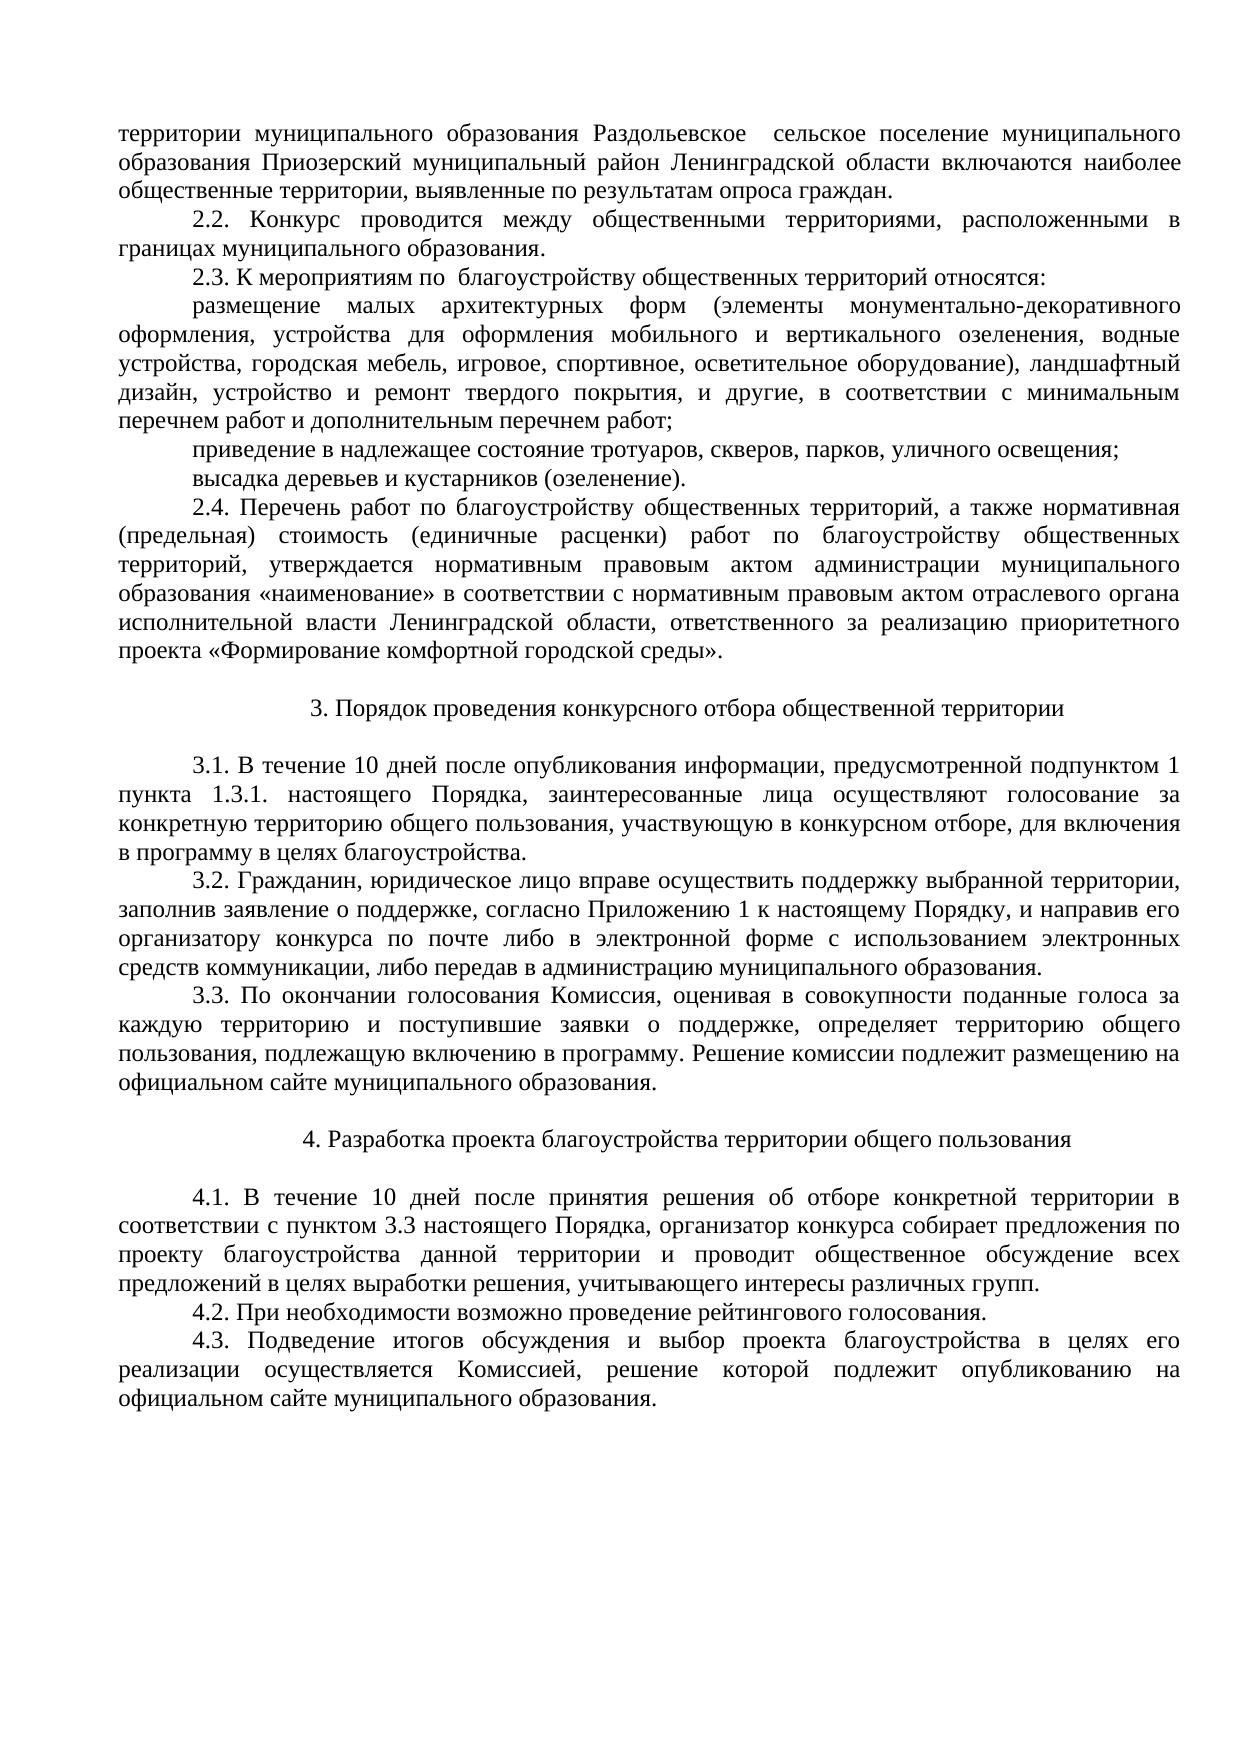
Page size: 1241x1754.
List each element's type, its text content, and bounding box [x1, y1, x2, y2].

text 4. Разработка проекта благоустройства территории общего пользования [118, 1124, 1181, 1153]
text 3.1. В течение 10 дней после опубликования информации, предусмотренной подпунктом 1 пункта 1.3.1. настоящего Порядка, заинтересованные лица осуществляют голосование за конкретную территорию общего пользования, участвующую в конкурсном отборе, для включения в программу в целях благоустройства. [118, 751, 1181, 866]
text 4.2. При необходимости возможно проведение рейтингового голосования. [118, 1297, 1181, 1326]
text 2.2. Конкурс проводится между общественными территориями, расположенными в границах муниципального образования. [118, 204, 1181, 262]
text 3.3. По окончании голосования Комиссия, оценивая в совокупности поданные голоса за каждую территорию и поступившие заявки о поддержке, определяет территорию общего пользования, подлежащую включению в программу. Решение комиссии подлежит размещению на официальном сайте муниципального образования. [118, 981, 1181, 1096]
text высадка деревьев и кустарников (озеленение). [118, 463, 1181, 492]
text 2.3. К мероприятиям по благоустройству общественных территорий относятся: [118, 262, 1181, 291]
text 3. Порядок проведения конкурсного отбора общественной территории [118, 693, 1181, 722]
text приведение в надлежащее состояние тротуаров, скверов, парков, уличного освещения; [118, 434, 1181, 463]
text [118, 118, 1181, 204]
text 4.1. В течение 10 дней после принятия решения об отборе конкретной территории в соответствии с пунктом 3.3 настоящего Порядка, организатор конкурса собирает предложения по проекту благоустройства данной территории и проводит общественное обсуждение всех предложений в целях выработки решения, учитывающего интересы различных групп. [118, 1182, 1181, 1297]
text 3.2. Гражданин, юридическое лицо вправе осуществить поддержку выбранной территории, заполнив заявление о поддержке, согласно Приложению 1 к настоящему Порядку, и направив его организатору конкурса по почте либо в электронной форме с использованием электронных средств коммуникации, либо передав в администрацию муниципального образования. [118, 866, 1181, 981]
text 4.3. Подведение итогов обсуждения и выбор проекта благоустройства в целях его реализации осуществляется Комиссией, решение которой подлежит опубликованию на официальном сайте муниципального образования. [118, 1326, 1181, 1412]
text 2.4. Перечень работ по благоустройству общественных территорий, а также нормативная (предельная) стоимость (единичные расценки) работ по благоустройству общественных территорий, утверждается нормативным правовым актом администрации муниципального образования «наименование» в соответствии с нормативным правовым актом отраслевого органа исполнительной власти Ленинградской области, ответственного за реализацию приоритетного проекта «Формирование комфортной городской среды». [118, 492, 1181, 664]
text размещение малых архитектурных форм (элементы монументально-декоративного оформления, устройства для оформления мобильного и вертикального озеленения, водные устройства, городская мебель, игровое, спортивное, осветительное оборудование), ландшафтный дизайн, устройство и ремонт твердого покрытия, и другие, в соответствии с минимальным перечнем работ и дополнительным перечнем работ; [118, 291, 1181, 434]
